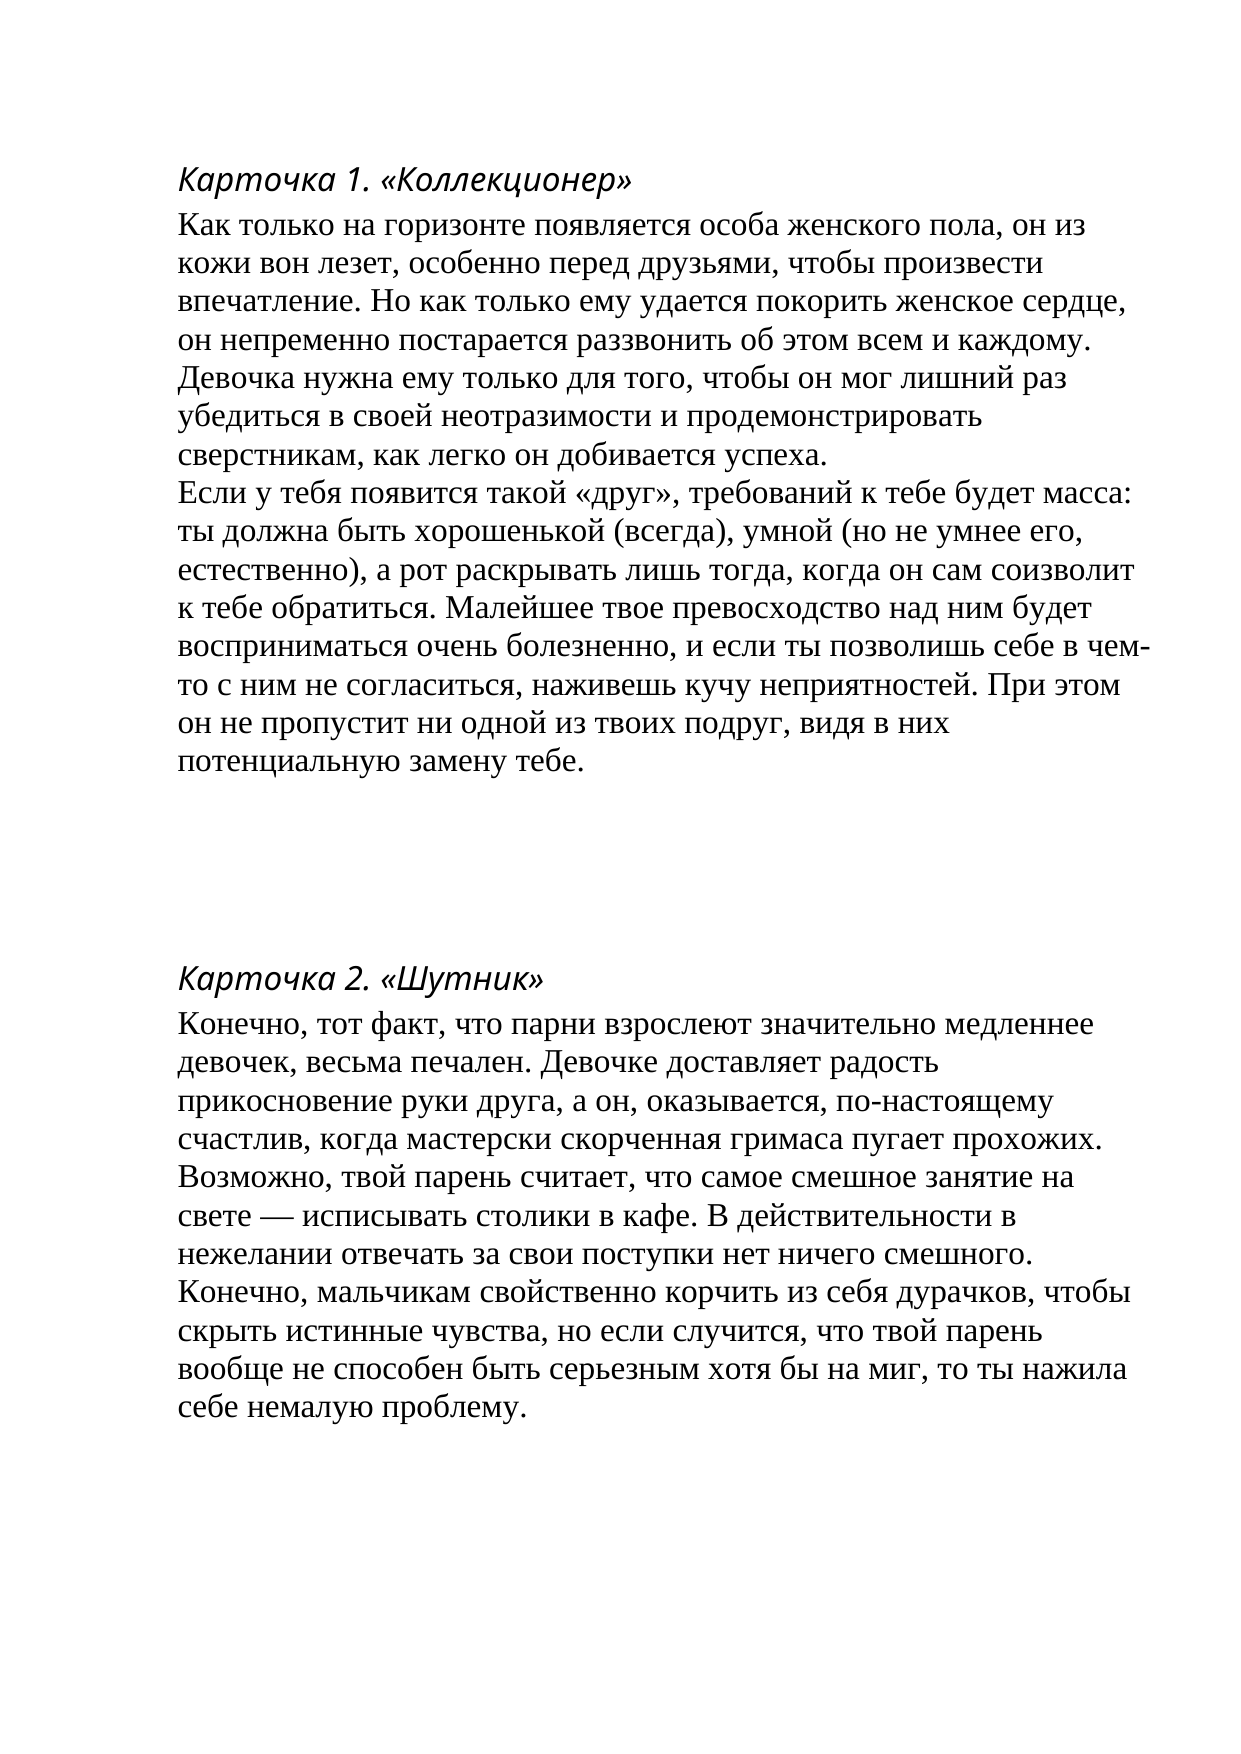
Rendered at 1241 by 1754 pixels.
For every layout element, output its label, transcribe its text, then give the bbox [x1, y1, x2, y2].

text Конечно, тот факт, что парни взрослеют значительно медленнее девочек, весьма печален. Девочке доставляет радость прикосновение руки друга, а он, оказывается, по-настоящему счастлив, когда мастерски скорченная гримаса пугает прохожих. Возможно, твой парень считает, что самое смешное занятие на свете — исписывать столики в кафе. В действительности в нежелании отвечать за свои поступки нет ничего смешного. Конечно, мальчикам свойственно корчить из себя дурачков, чтобы скрыть истинные чувства, но если случится, что твой парень вообще не способен быть серьезным хотя бы на миг, то ты нажила себе немалую проблему. [177, 1003, 1152, 1425]
text Карточка 1. «Коллекционер» [177, 155, 1152, 201]
text Карточка 2. «Шутник» [177, 955, 1152, 1000]
text Как только на горизонте появляется особа женского пола, он из кожи вон лезет, особенно перед друзьями, чтобы произвести впечатление. Но как только ему удается покорить женское сердце, он непременно постарается раззвонить об этом всем и каждому. Девочка нужна ему только для того, чтобы он мог лишний раз убедиться в своей неотразимости и продемонстрировать сверстникам, как легко он добивается успеха. Если у тебя появится такой «друг», требований к тебе будет масса: ты должна быть хорошенькой (всегда), умной (но не умнее его, естественно), а рот раскрывать лишь тогда, когда он сам соизволит к тебе обратиться. Малейшее твое превосходство над ним будет восприниматься очень болезненно, и если ты позволишь себе в чем-то с ним не согласиться, наживешь кучу неприятностей. При этом он не пропустит ни одной из твоих подруг, видя в них потенциальную замену тебе. [177, 204, 1152, 779]
